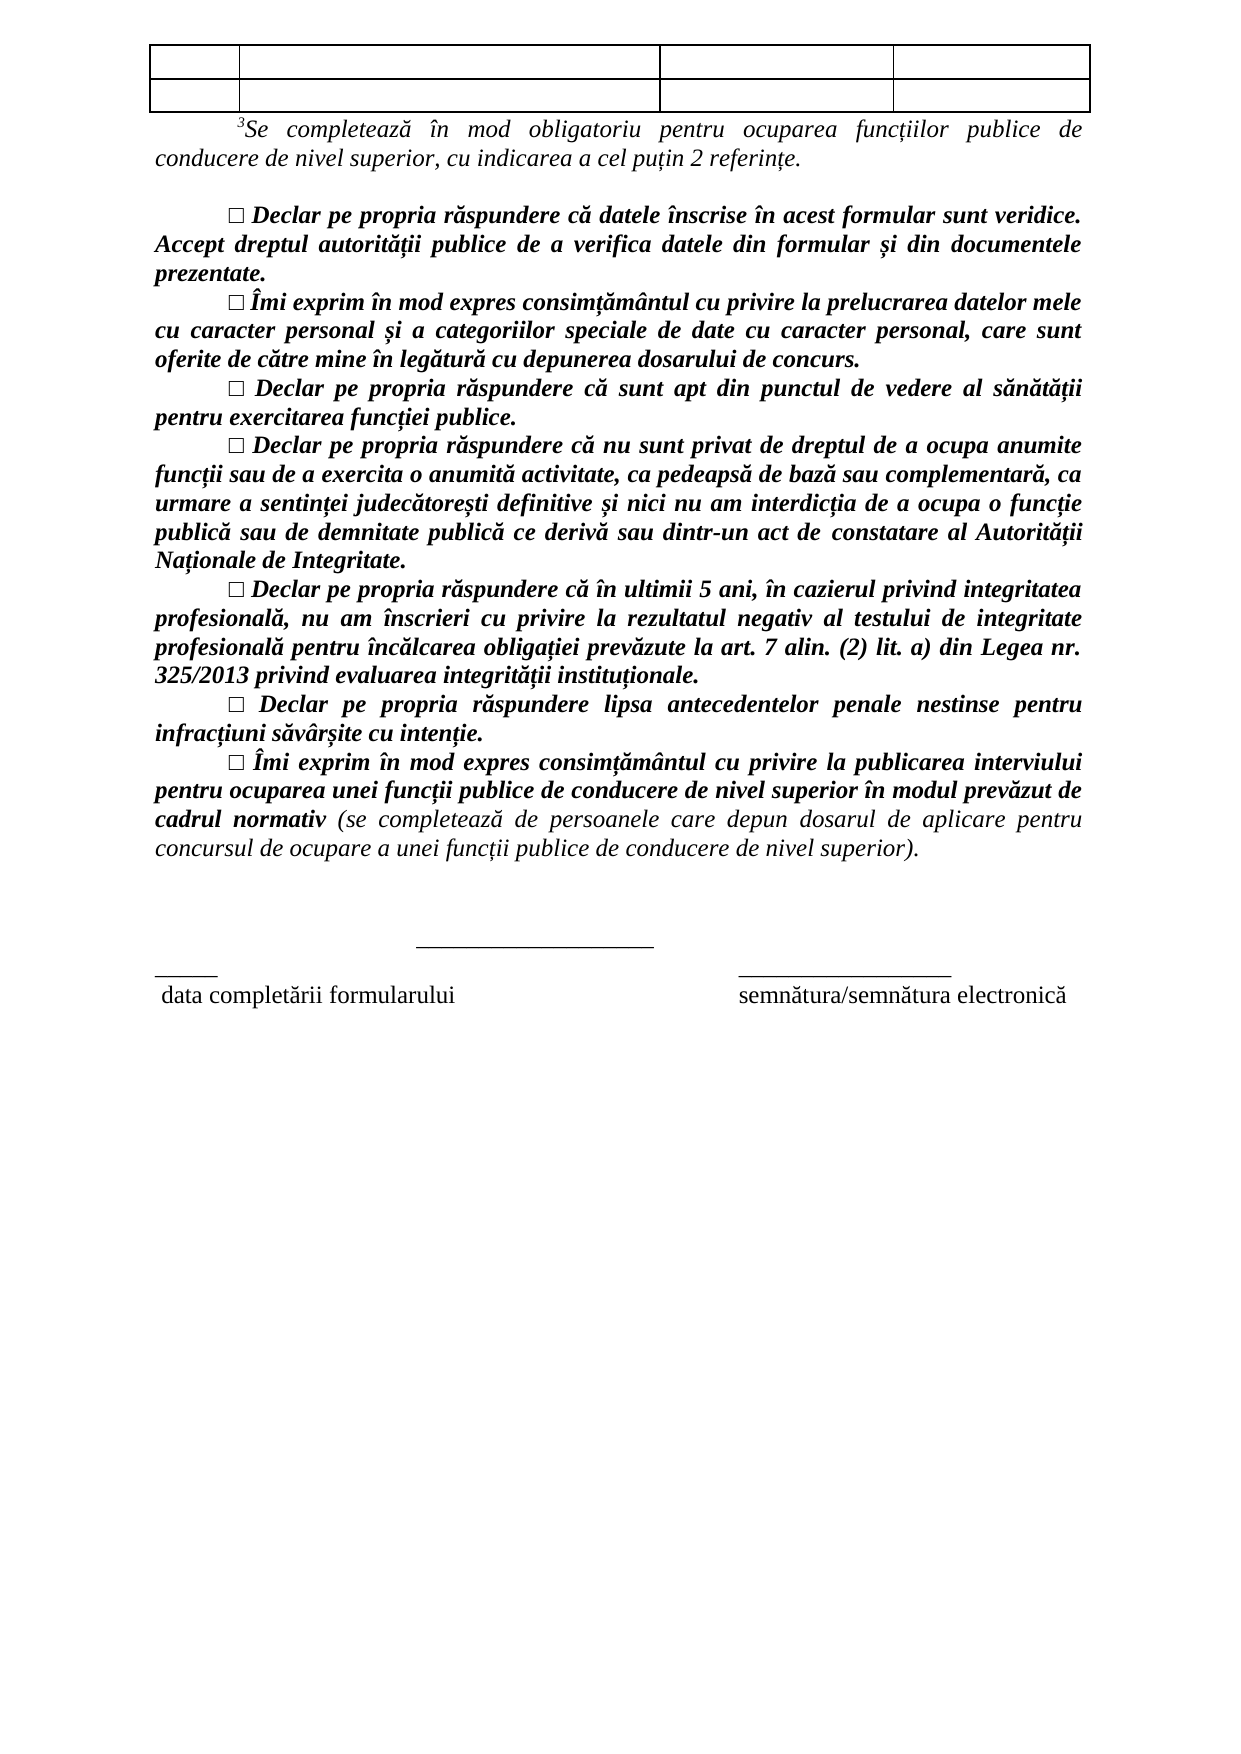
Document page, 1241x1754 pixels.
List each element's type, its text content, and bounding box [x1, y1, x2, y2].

table_cell [894, 46, 1089, 78]
table_cell 3Se completează în mod obligatoriu pentru ocuparea funcțiilor publice de conducere de nivel superior, cu indicarea a cel puțin 2 referințe. □ Declar pe propria răspundere că datele înscrise în acest formular sunt veridice. Accept dreptul autorității publice de a verifica datele din formular și din documentele prezentate. □ Îmi exprim în mod expres consimțământul cu privire la prelucrarea datelor mele cu caracter personal și a categoriilor speciale de date cu caracter personal, care sunt oferite de către mine în legătură cu depunerea dosarului de concurs. □ Declar pe propria răspundere că sunt apt din punctul de vedere al sănătății pentru exercitarea funcției publice. □ Declar pe propria răspundere că nu sunt privat de dreptul de a ocupa anumite funcții sau de a exercita o anumită activitate, ca pedeapsă de bază sau complementară, ca urmare a sentinței judecătorești definitive și nici nu am interdicția de a ocupa o funcție publică sau de demnitate publică ce derivă sau dintr-un act de constatare al Autorității Naționale de Integritate. □ Declar pe propria răspundere că în ultimii 5 ani, în cazierul privind integritatea profesională, nu am înscrieri cu privire la rezultatul negativ al testului de integritate profesională pentru încălcarea obligației prevăzute la art. 7 alin. (2) lit. a) din Legea nr. 325/2013 privind evaluarea integrității instituționale. □ Declar pe propria răspundere lipsa antecedentelor penale nestinse pentru infracțiuni săvârșite cu intenție. □ Îmi exprim în mod expres consimțământul cu privire la publicarea interviului pentru ocuparea unei funcții publice de conducere de nivel superior în modul prevăzut de cadrul normativ (se completează de persoanele care depun dosarul de aplicare pentru concursul de ocupare a unei funcții publice de conducere de nivel superior). [150, 113, 1090, 921]
table_cell [151, 80, 239, 111]
table_cell [661, 80, 893, 111]
table_cell [151, 46, 239, 78]
table_cell [240, 80, 659, 111]
table_cell _________________ semnătura/semnătura electronică [660, 921, 1090, 1039]
table_cell [894, 80, 1089, 111]
table_cell [661, 46, 893, 78]
table_cell ________________________ data completării formularului [150, 921, 660, 1039]
table_cell [240, 46, 659, 78]
